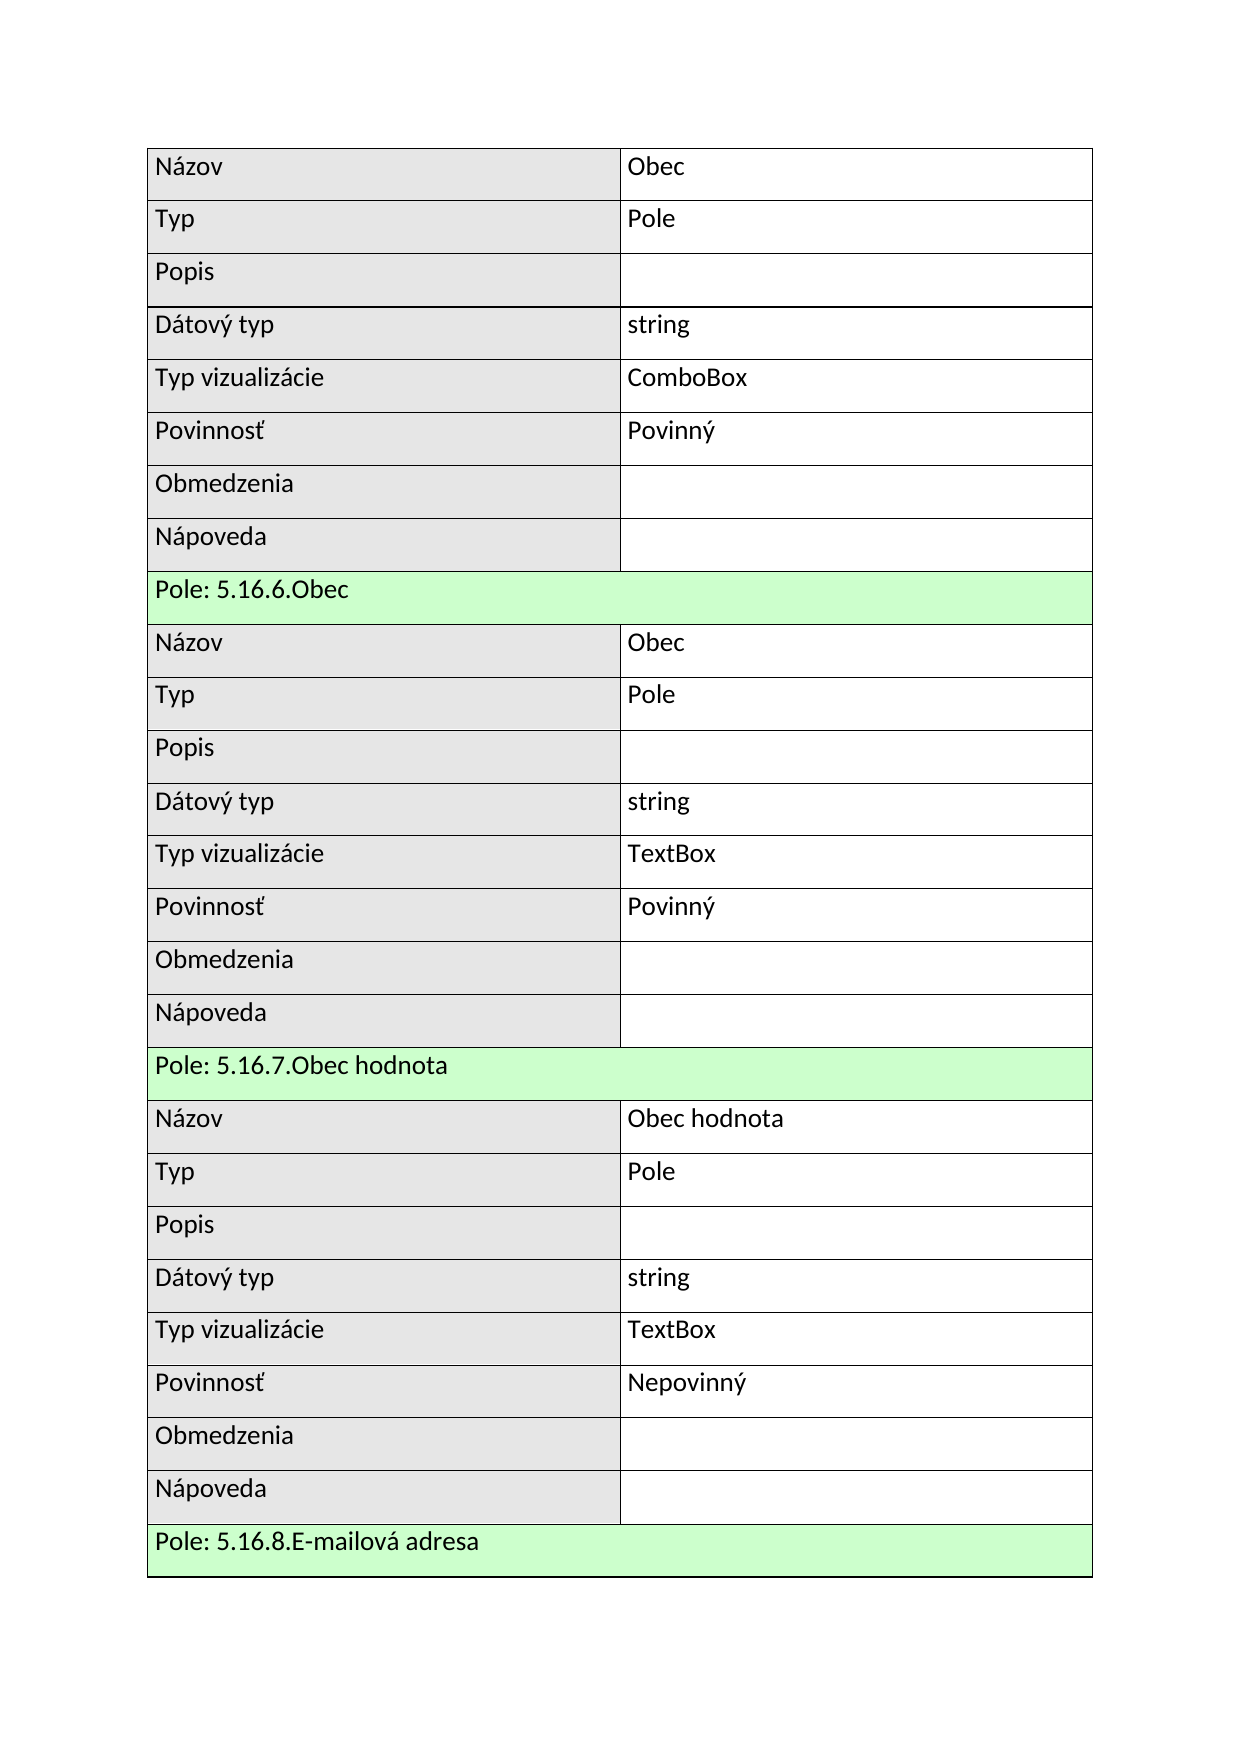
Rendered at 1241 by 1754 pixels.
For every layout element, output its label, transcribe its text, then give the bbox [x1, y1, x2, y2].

table_cell Povinný [621, 889, 1092, 941]
table_cell [621, 519, 1092, 571]
table_cell Obec [621, 625, 1092, 677]
table_cell Typ vizualizácie [148, 360, 620, 412]
table_cell Nápoveda [148, 1471, 620, 1523]
table_cell Názov [148, 1101, 620, 1153]
table_cell [621, 1207, 1092, 1259]
table_cell Popis [148, 254, 620, 306]
table_cell [621, 995, 1092, 1047]
table_cell Obmedzenia [148, 466, 620, 518]
table_cell Dátový typ [148, 784, 620, 835]
table_cell string [621, 1260, 1092, 1312]
table_cell TextBox [621, 836, 1092, 888]
table_cell [621, 466, 1092, 518]
table_cell Povinný [621, 413, 1092, 465]
table_cell Pole: 5.16.6.Obec [148, 572, 1092, 624]
table_cell ComboBox [621, 360, 1092, 412]
table_cell Povinnosť [148, 413, 620, 465]
table_cell Pole: 5.16.8.E-mailová adresa [148, 1525, 1092, 1576]
table_cell Dátový typ [148, 308, 620, 359]
table_cell string [621, 308, 1092, 359]
table_cell Typ [148, 201, 620, 253]
table_cell Obmedzenia [148, 942, 620, 994]
table_cell Povinnosť [148, 1366, 620, 1417]
table_cell Pole [621, 678, 1092, 729]
table_cell Typ [148, 1154, 620, 1206]
table_cell [621, 731, 1092, 783]
table_cell Názov [148, 625, 620, 677]
table_cell Nepovinný [621, 1366, 1092, 1417]
table_cell [621, 1471, 1092, 1523]
table_cell Nápoveda [148, 519, 620, 571]
table_cell Typ vizualizácie [148, 1313, 620, 1364]
table_cell Povinnosť [148, 889, 620, 941]
table_cell Pole [621, 201, 1092, 253]
table_cell Pole: 5.16.7.Obec hodnota [148, 1048, 1092, 1100]
table_cell Dátový typ [148, 1260, 620, 1312]
table_cell [621, 942, 1092, 994]
table_cell Pole [621, 1154, 1092, 1206]
table_cell Typ [148, 678, 620, 729]
table_cell Názov [148, 149, 620, 200]
table_cell TextBox [621, 1313, 1092, 1364]
table_cell Popis [148, 731, 620, 783]
table_cell [621, 254, 1092, 306]
table_cell Nápoveda [148, 995, 620, 1047]
table_cell Obmedzenia [148, 1418, 620, 1470]
table_cell Popis [148, 1207, 620, 1259]
table_cell string [621, 784, 1092, 835]
table_cell Obec [621, 149, 1092, 200]
table_cell Typ vizualizácie [148, 836, 620, 888]
table_cell [621, 1418, 1092, 1470]
table_cell Obec hodnota [621, 1101, 1092, 1153]
